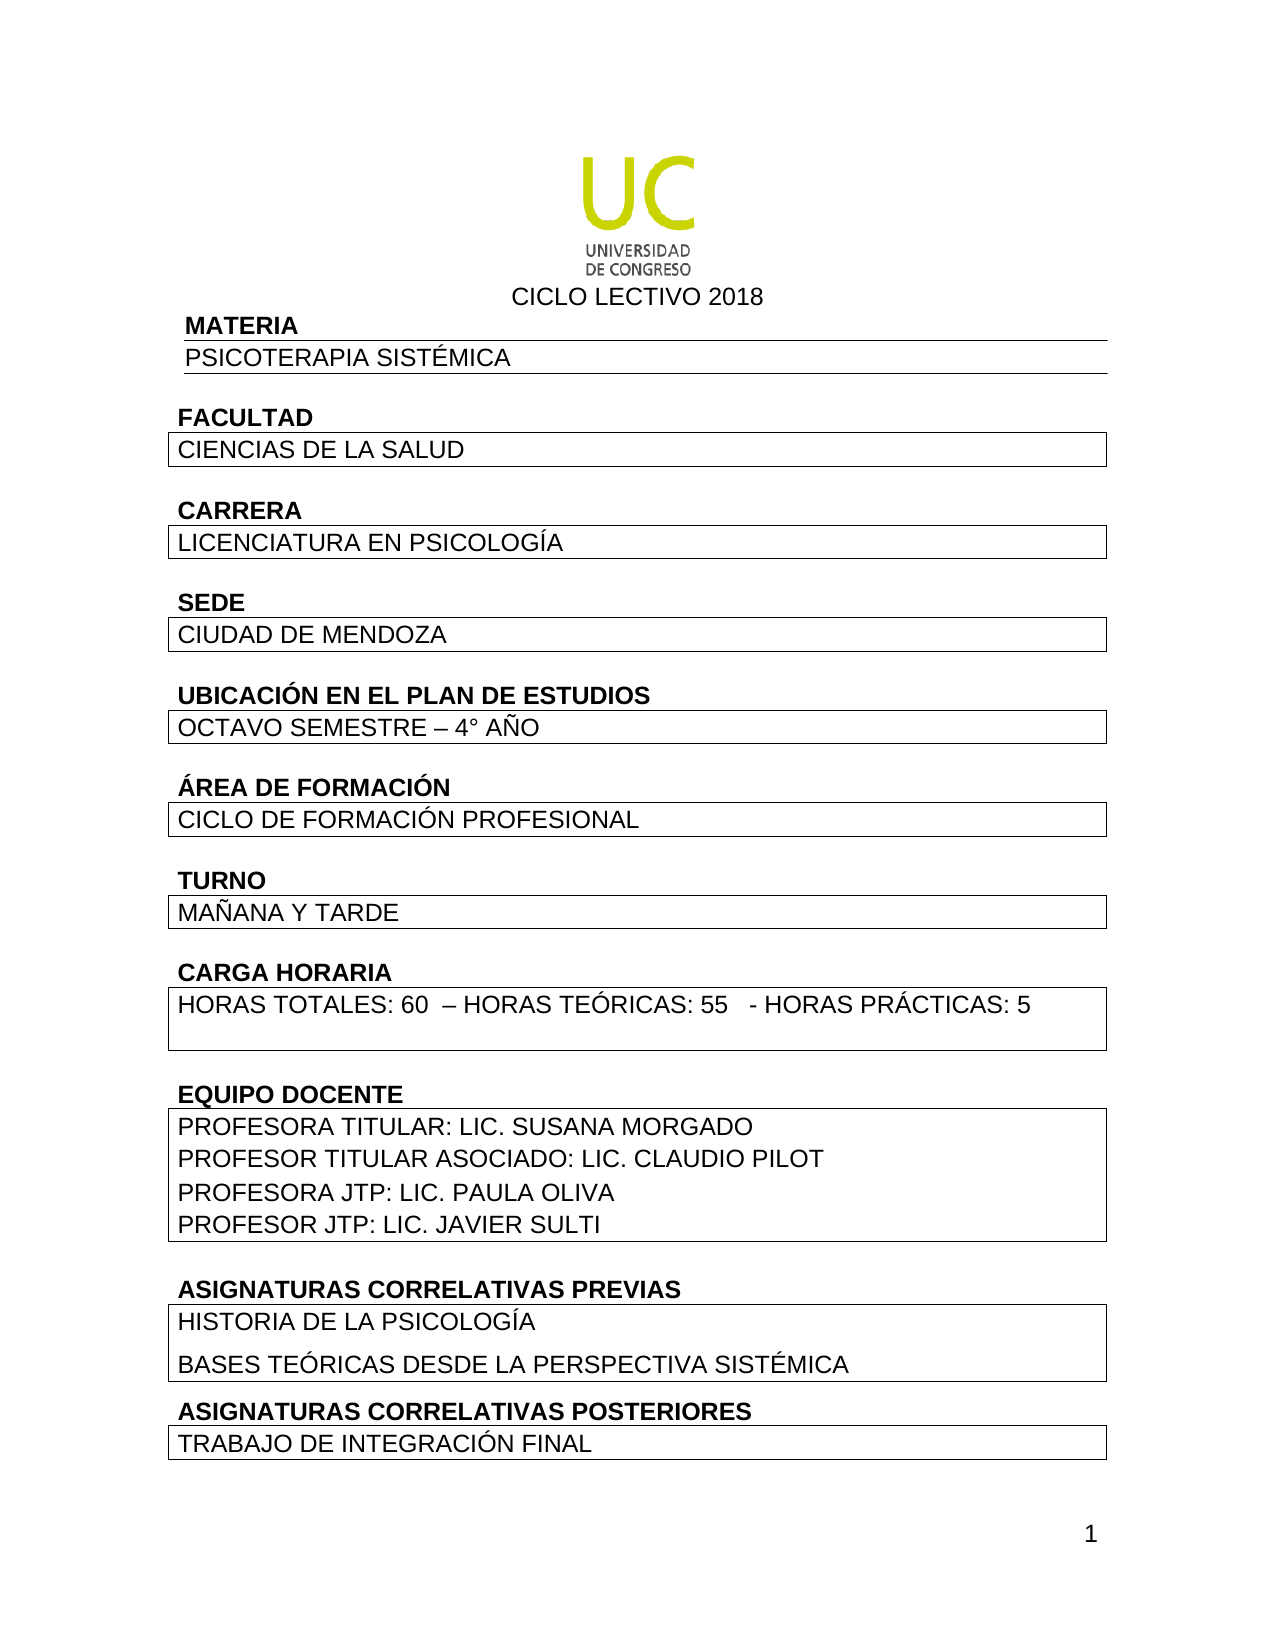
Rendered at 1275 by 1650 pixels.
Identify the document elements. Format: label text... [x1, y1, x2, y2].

text ASIGNATURAS CORRELATIVAS POSTERIORES [177, 1397, 1098, 1425]
text ASIGNATURAS CORRELATIVAS PREVIAS [177, 1275, 1098, 1304]
subtitle CIENCIAS DE LA SALUD [169, 433, 1106, 466]
text OCTAVO SEMESTRE – 4° AÑO [169, 711, 1106, 743]
text EQUIPO DOCENTE [177, 1079, 1098, 1108]
text CICLO DE FORMACIÓN PROFESIONAL [169, 803, 1106, 836]
text LICENCIATURA EN PSICOLOGÍA [169, 526, 1106, 558]
text HISTORIA DE LA PSICOLOGÍA [169, 1305, 1106, 1336]
text SEDE [177, 588, 1098, 617]
text UBICACIÓN EN EL PLAN DE ESTUDIOS [177, 681, 1098, 709]
text CICLO LECTIVO 2018 [177, 282, 1098, 311]
text CARGA HORARIA [177, 958, 1098, 987]
text PROFESORA TITULAR: LIC. SUSANA MORGADO [169, 1109, 1106, 1140]
text CIUDAD DE MENDOZA [169, 618, 1106, 651]
text HORAS TOTALES: 60 – HORAS TEÓRICAS: 55 - HORAS PRÁCTICAS: 5 [169, 988, 1106, 1019]
text FACULTAD [177, 403, 1098, 432]
text PROFESOR JTP: LIC. JAVIER SULTI [169, 1207, 1106, 1241]
text MAÑANA Y TARDE [169, 896, 1106, 928]
text ÁREA DE FORMACIÓN [177, 773, 1098, 802]
table_header MATERIA PSICOTERAPIA SISTÉMICA [177, 311, 1115, 374]
picture [575, 147, 700, 282]
text CARRERA [177, 496, 1098, 524]
text TURNO [177, 866, 1098, 894]
text BASES TEÓRICAS DESDE LA PERSPECTIVA SISTÉMICA [169, 1347, 1106, 1381]
text TRABAJO DE INTEGRACIÓN FINAL [169, 1426, 1106, 1459]
text PROFESORA JTP: LIC. PAULA OLIVA [169, 1174, 1106, 1206]
text PROFESOR TITULAR ASOCIADO: LIC. CLAUDIO PILOT [169, 1141, 1106, 1173]
